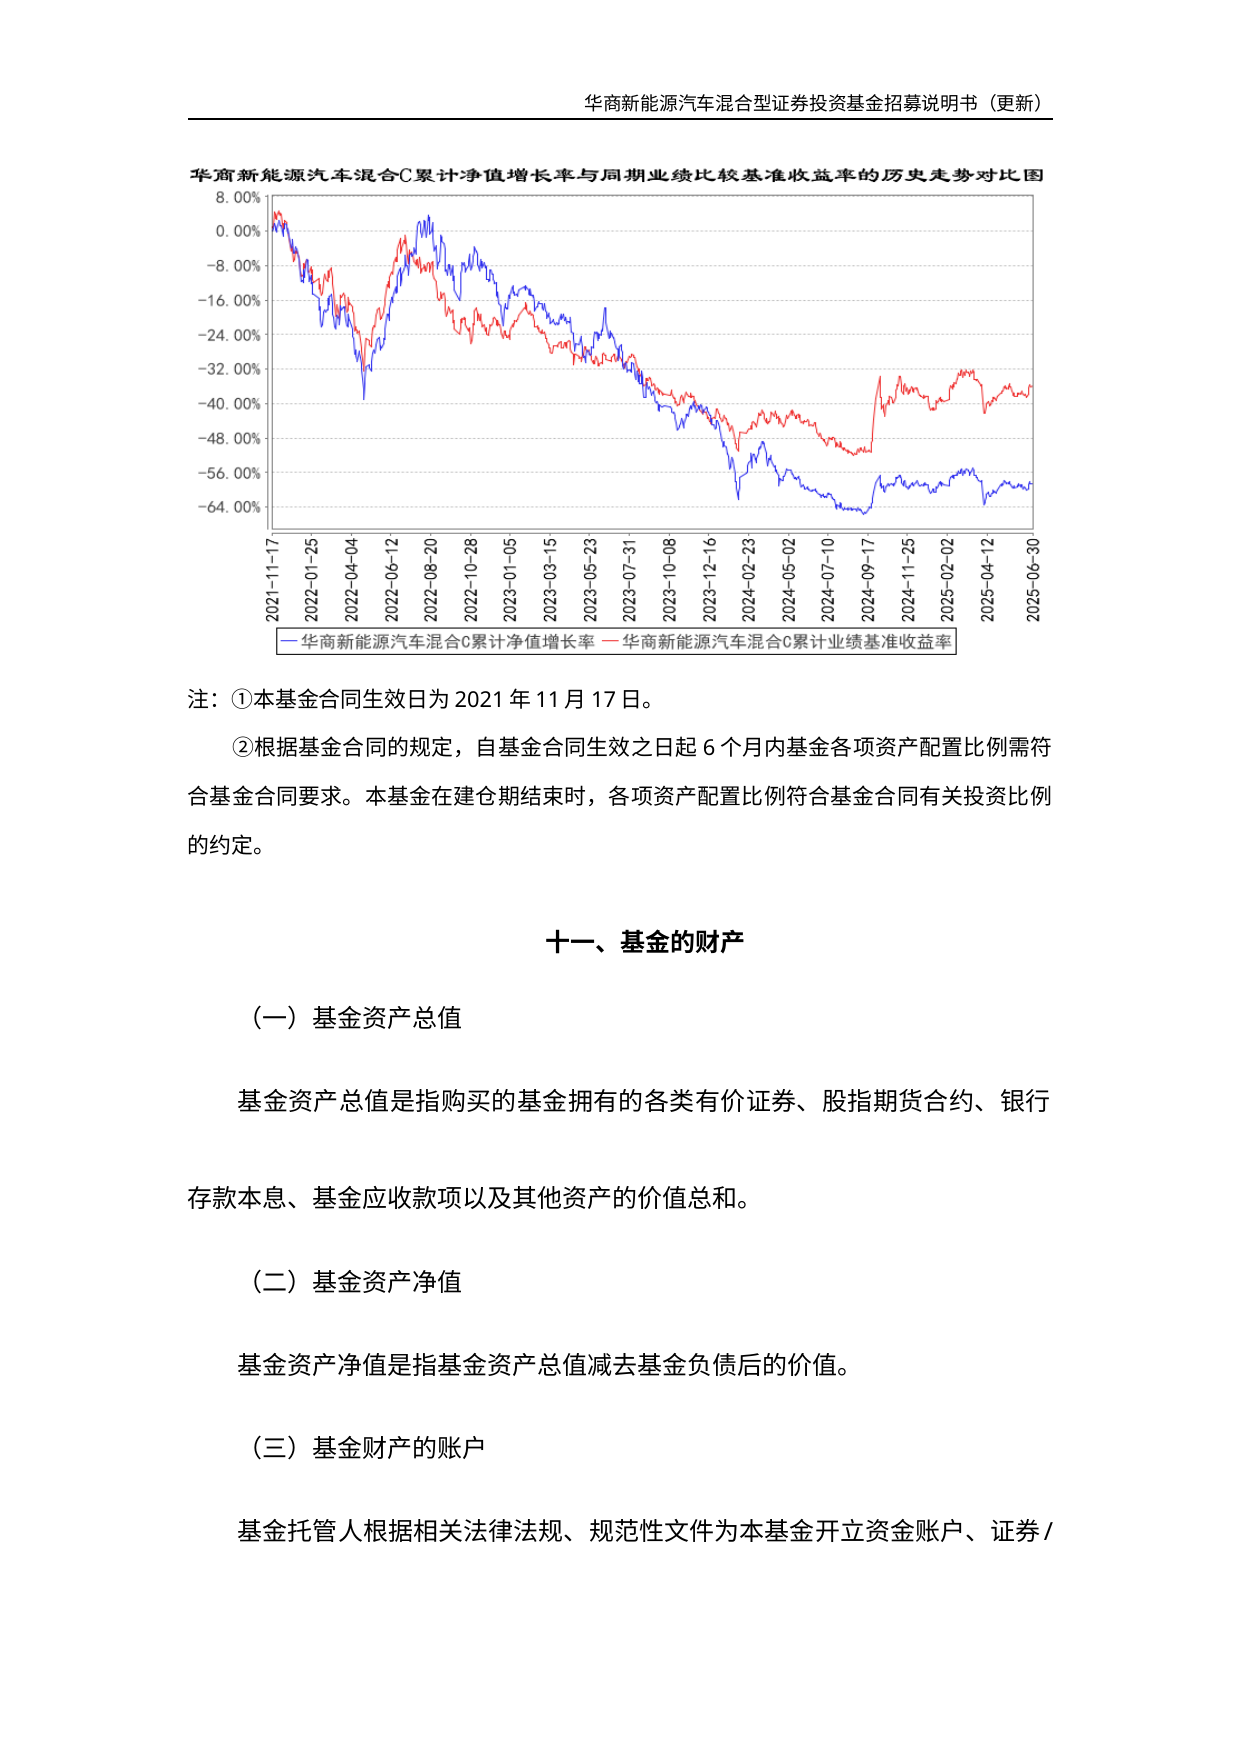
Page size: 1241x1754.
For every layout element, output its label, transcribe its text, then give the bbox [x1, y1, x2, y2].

text （二）基金资产净值 [187, 1248, 1053, 1313]
text 基金资产净值是指基金资产总值减去基金负债后的价值。 [187, 1331, 1053, 1396]
text 基金资产总值是指购买的基金拥有的各类有价证券、股指期货合约、银行存款本息、基金应收款项以及其他资产的价值总和。 [187, 1067, 1053, 1229]
text 注：①本基金合同生效日为2021年11月17日。 ②根据基金合同的规定，自基金合同生效之日起6个月内基金各项资产配置比例需符合基金合同要求。本基金在建仓期结束时，各项资产配置比例符合基金合同有关投资比例的约定。 [187, 682, 1053, 861]
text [187, 1497, 1053, 1562]
text （一）基金资产总值 [187, 984, 1053, 1049]
picture [187, 162, 1046, 656]
text 十一、基金的财产 [187, 908, 1053, 973]
text （三）基金财产的账户 [187, 1414, 1053, 1479]
